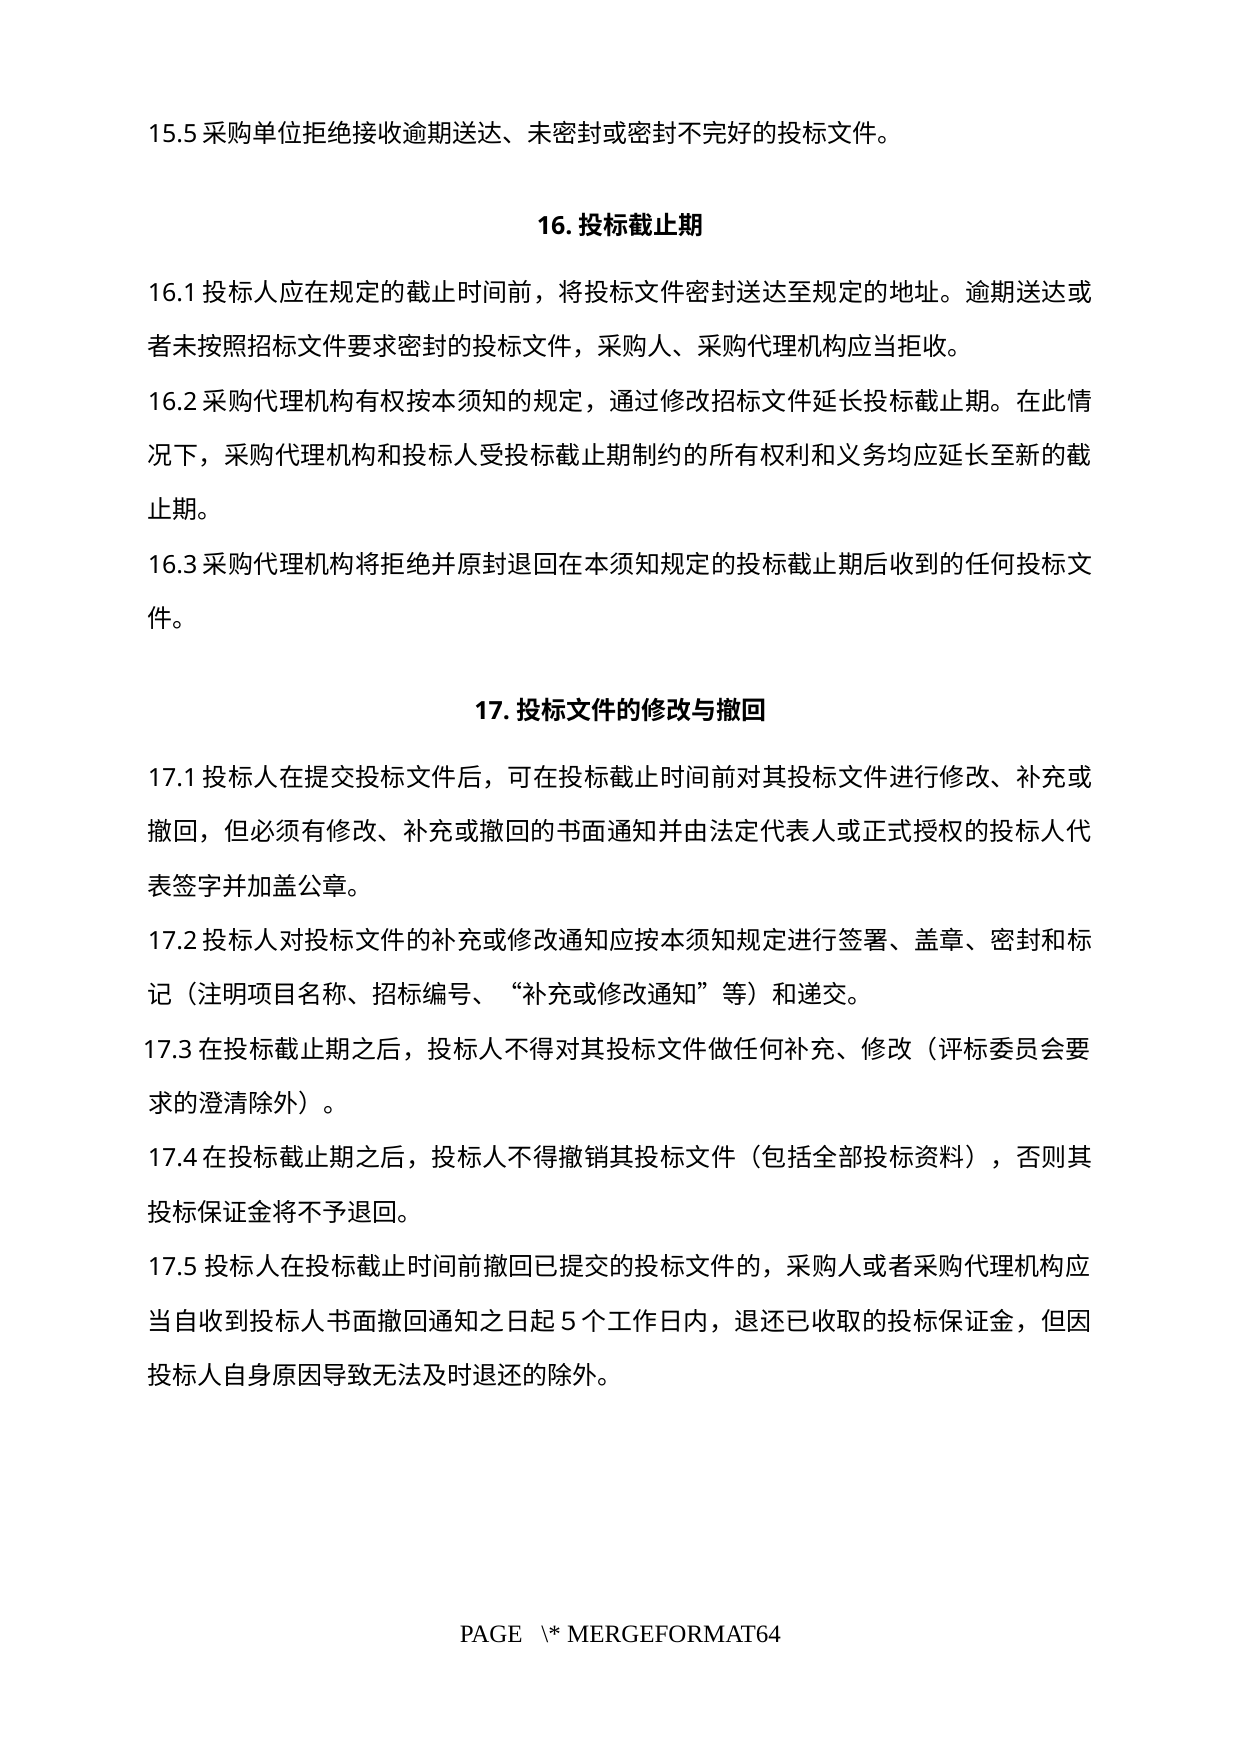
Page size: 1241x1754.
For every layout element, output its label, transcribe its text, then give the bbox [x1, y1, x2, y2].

text 17.5 投标人在投标截止时间前撤回已提交的投标文件的，采购人或者采购代理机构应当自收到投标人书面撤回通知之日起５个工作日内，退还已收取的投标保证金，但因投标人自身原因导致无法及时退还的除外。 [148, 1247, 1092, 1392]
text 16.2采购代理机构有权按本须知的规定，通过修改招标文件延长投标截止期。在此情况下，采购代理机构和投标人受投标截止期制约的所有权利和义务均应延长至新的截止期。 [148, 381, 1092, 526]
list 15.5采购单位拒绝接收逾期送达、未密封或密封不完好的投标文件。 [148, 113, 1092, 150]
text 16.3采购代理机构将拒绝并原封退回在本须知规定的投标截止期后收到的任何投标文件。 [148, 544, 1092, 635]
text 17.3在投标截止期之后，投标人不得对其投标文件做任何补充、修改（评标委员会要求的澄清除外）。 [143, 1029, 1092, 1120]
text 17.1投标人在提交投标文件后，可在投标截止时间前对其投标文件进行修改、补充或撤回，但必须有修改、补充或撤回的书面通知并由法定代表人或正式授权的投标人代表签字并加盖公章。 [148, 757, 1092, 902]
text 16.1投标人应在规定的截止时间前，将投标文件密封送达至规定的地址。逾期送达或者未按照招标文件要求密封的投标文件，采购人、采购代理机构应当拒收。 [148, 272, 1092, 363]
text 17.4在投标截止期之后，投标人不得撤销其投标文件（包括全部投标资料），否则其投标保证金将不予退回。 [148, 1138, 1092, 1228]
subtitle 16. 投标截止期 [148, 205, 1092, 242]
text 17.2投标人对投标文件的补充或修改通知应按本须知规定进行签署、盖章、密封和标记（注明项目名称、招标编号、“补充或修改通知”等）和递交。 [148, 920, 1092, 1011]
subtitle 17. 投标文件的修改与撤回 [148, 690, 1092, 727]
